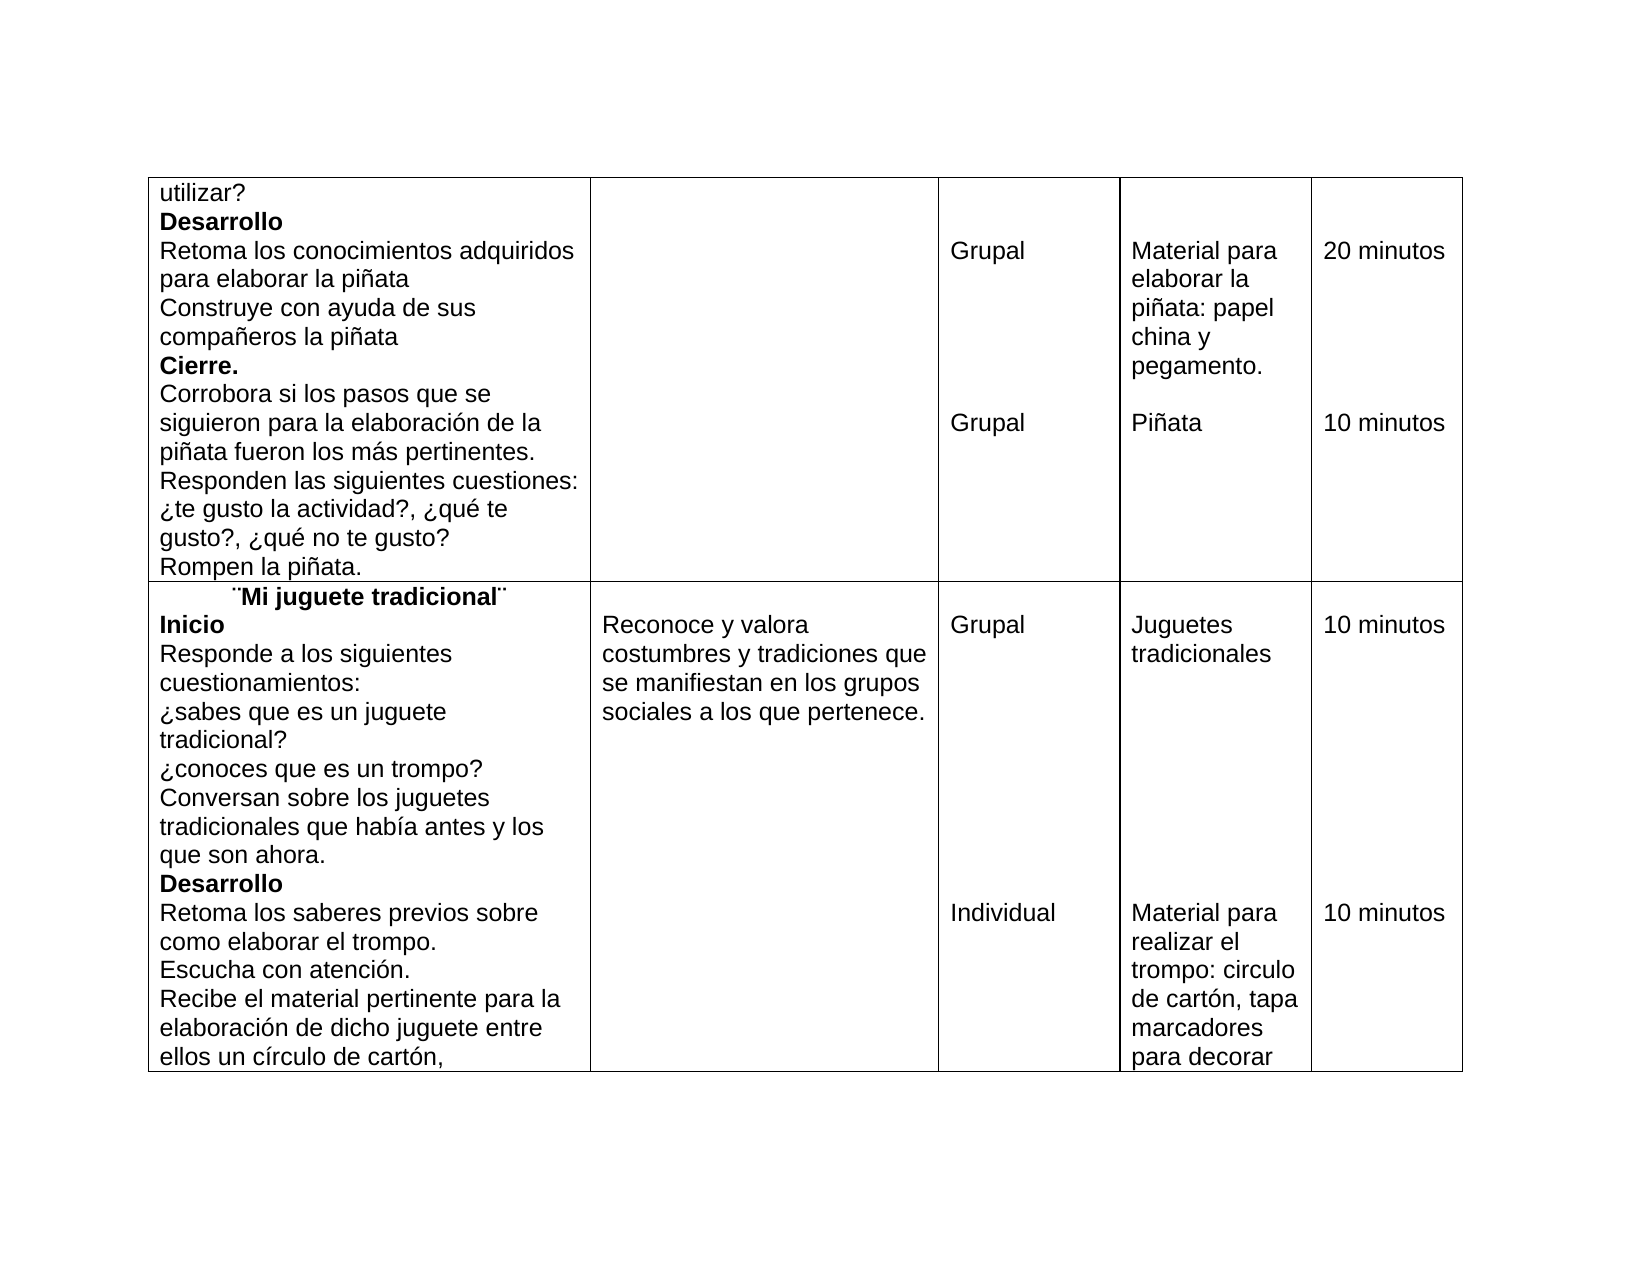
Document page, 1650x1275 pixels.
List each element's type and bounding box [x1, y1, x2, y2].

table_cell [1312, 582, 1462, 1071]
table_cell [149, 178, 590, 581]
table_cell [939, 178, 1119, 581]
table_cell [1121, 178, 1311, 581]
table_cell [939, 582, 1119, 1071]
table_cell [591, 178, 938, 581]
table_cell [149, 582, 590, 1071]
table_cell [1121, 582, 1311, 1071]
table_cell [1312, 178, 1462, 581]
table_cell [591, 582, 938, 1071]
